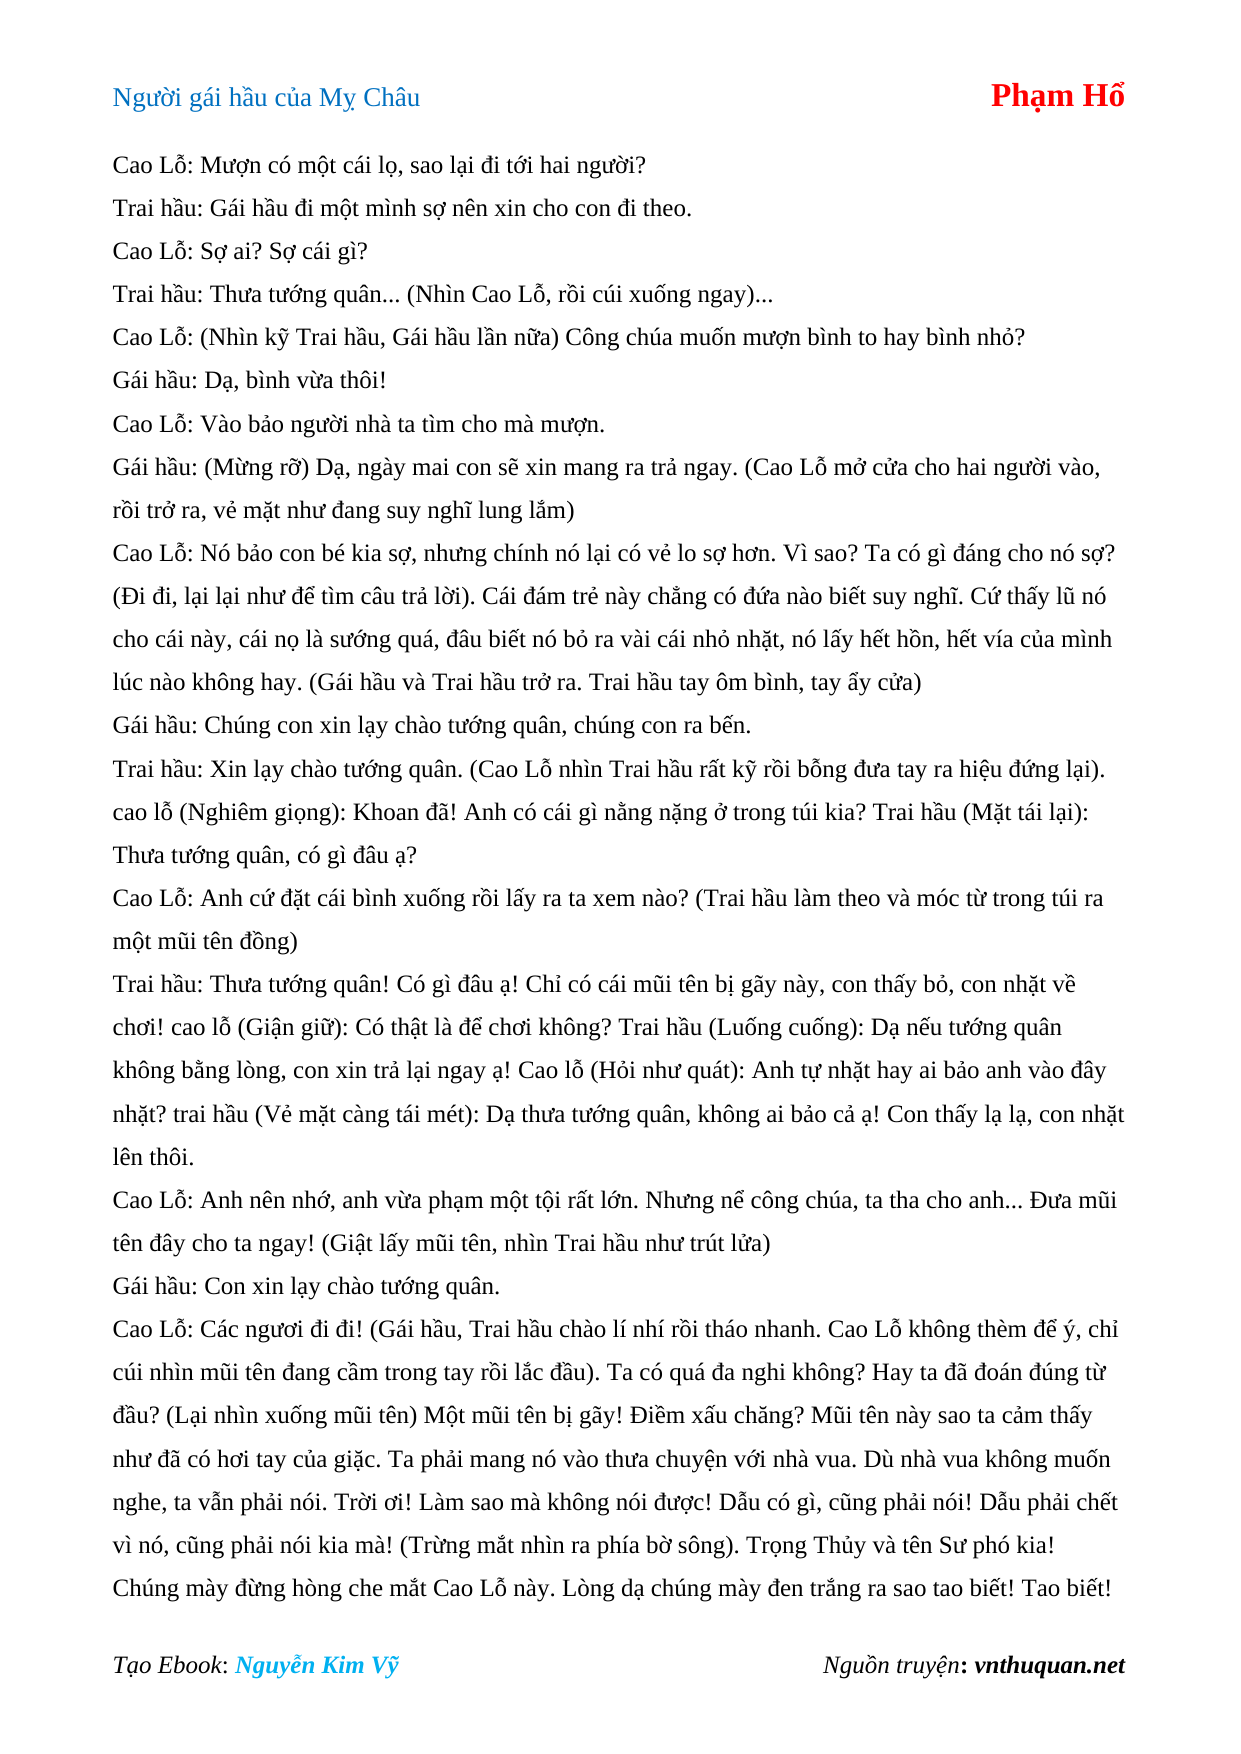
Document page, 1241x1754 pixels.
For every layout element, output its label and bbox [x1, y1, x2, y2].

text [112, 150, 1128, 1602]
